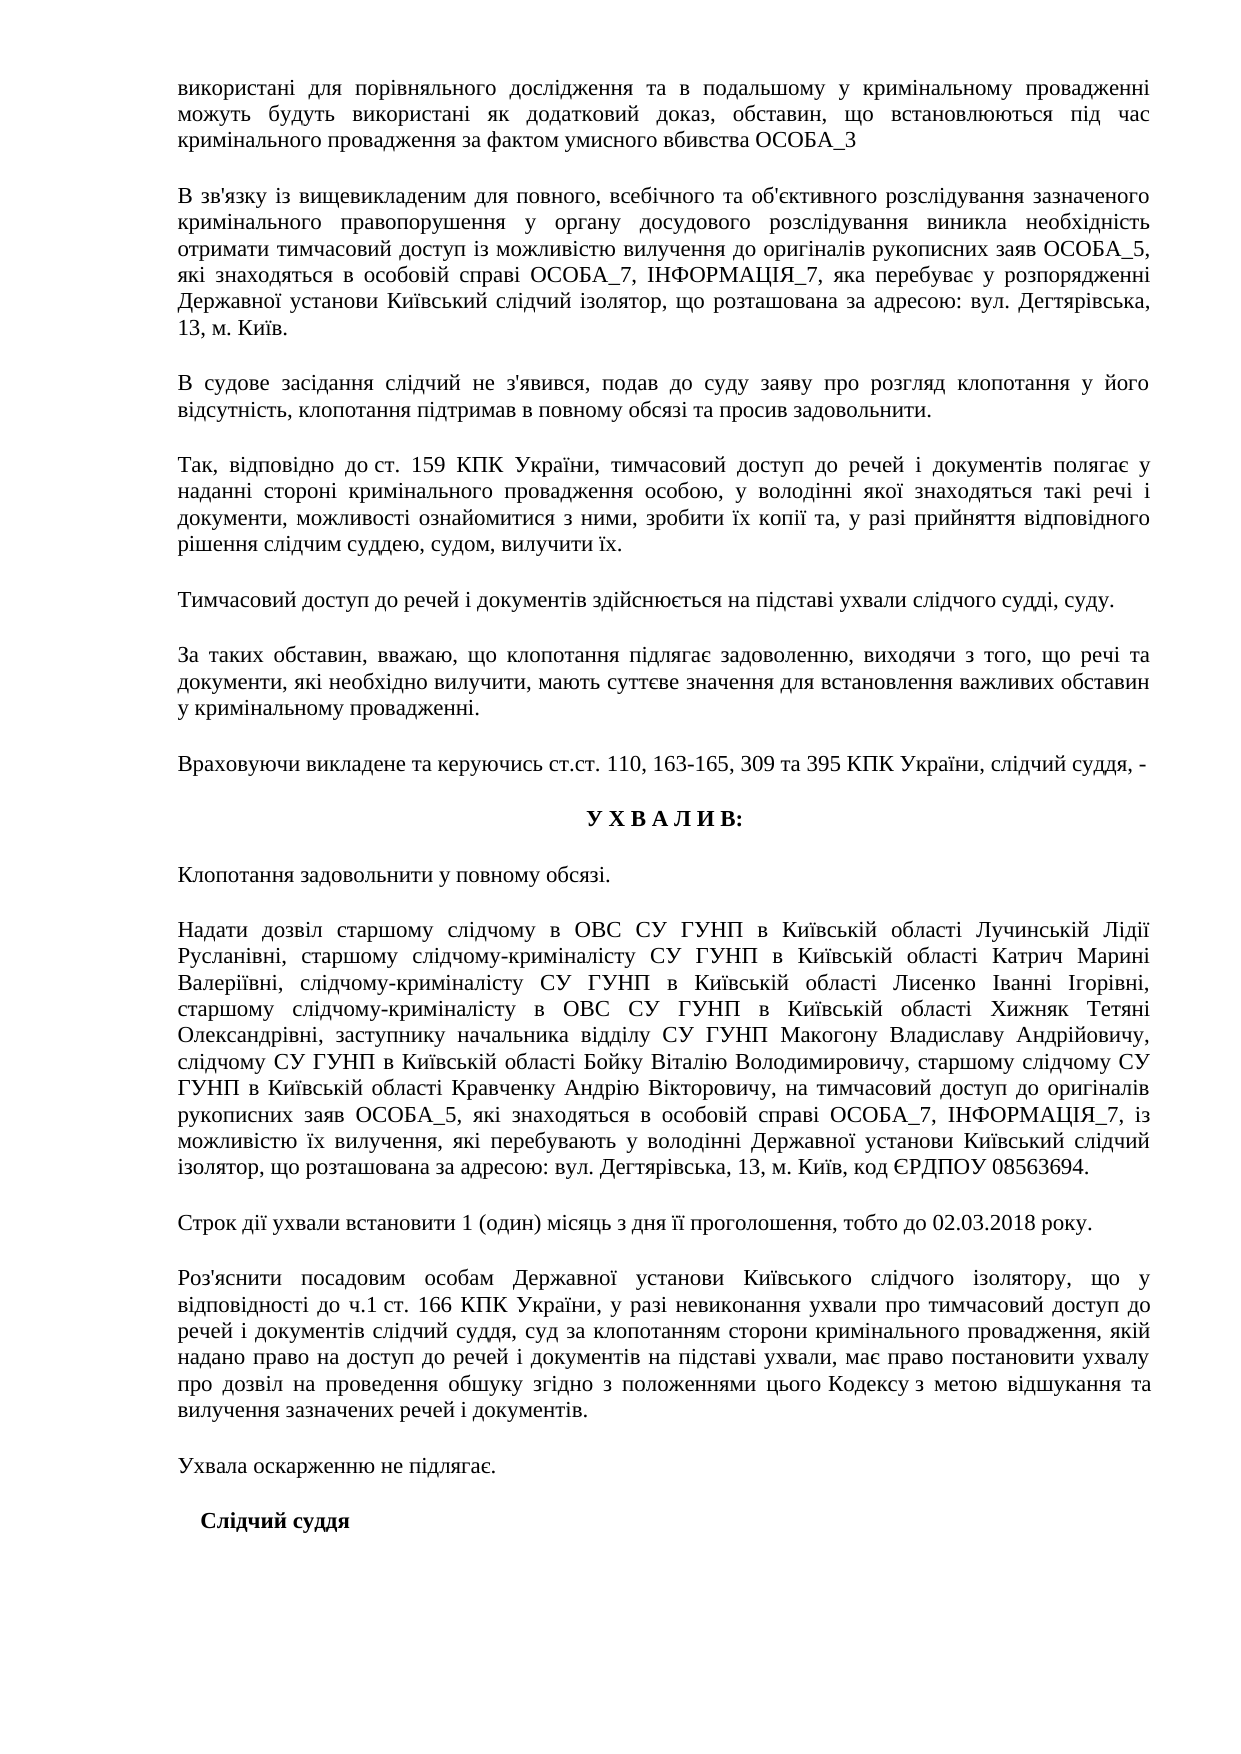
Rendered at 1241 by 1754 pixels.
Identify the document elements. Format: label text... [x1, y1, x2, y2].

text Строк дії ухвали встановити 1 (один) місяць з дня її проголошення, тобто до 02.03.2018 року. [177, 1209, 1152, 1235]
text Тимчасовий доступ до речей і документів здійснюється на підставі ухвали слідчого судді, суду. [177, 586, 1152, 612]
text Так, відповідно до ст. 159 КПК України, тимчасовий доступ до речей і документів полягає у наданні стороні кримінального провадження особою, у володінні якої знаходяться такі речі і документи, можливості ознайомитися з ними, зробити їх копії та, у разі прийняття відповідного рішення слідчим суддею, судом, вилучити їх. [177, 451, 1152, 557]
text Клопотання задовольнити у повному обсязі. [177, 861, 1152, 887]
text Надати дозвіл старшому слідчому в ОВС СУ ГУНП в Київській області Лучинській Лідії Русланівні, старшому слідчому-криміналісту СУ ГУНП в Київській області Катрич Марині Валеріївні, слідчому-криміналісту СУ ГУНП в Київській області Лисенко Іванні Ігорівні, старшому слідчому-криміналісту в ОВС СУ ГУНП в Київській області Хижняк Тетяні Олександрівні, заступнику начальника відділу СУ ГУНП Макогону Владиславу Андрійовичу, слідчому СУ ГУНП в Київській області Бойку Віталію Володимировичу, старшому слідчому СУ ГУНП в Київській області Кравченку Андрію Вікторовичу, на тимчасовий доступ до оригіналів рукописних заяв ОСОБА_5, які знаходяться в особовій справі ОСОБА_7, ІНФОРМАЦІЯ_7, із можливістю їх вилучення, які перебувають у володінні Державної установи Київський слідчий ізолятор, що розташована за адресою: вул. Дегтярівська, 13, м. Київ, код ЄРДПОУ 08563694. [177, 916, 1152, 1180]
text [177, 74, 1152, 153]
text У Х В А Л И В: [177, 805, 1152, 831]
text Слідчий суддя [177, 1507, 1152, 1533]
text В судове засідання слідчий не з'явився, подав до суду заяву про розгляд клопотання у його відсутність, клопотання підтримав в повному обсязі та просив задовольнити. [177, 369, 1152, 422]
text В зв'язку із вищевикладеним для повного, всебічного та об'єктивного розслідування зазначеного кримінального правопорушення у органу досудового розслідування виникла необхідність отримати тимчасовий доступ із можливістю вилучення до оригіналів рукописних заяв ОСОБА_5, які знаходяться в особовій справі ОСОБА_7, ІНФОРМАЦІЯ_7, яка перебуває у розпорядженні Державної установи Київський слідчий ізолятор, що розташована за адресою: вул. Дегтярівська, 13, м. Київ. [177, 182, 1152, 340]
text Роз'яснити посадовим особам Державної установи Київського слідчого ізолятору, що у відповідності до ч.1 ст. 166 КПК України, у разі невиконання ухвали про тимчасовий доступ до речей і документів слідчий суддя, суд за клопотанням сторони кримінального провадження, якій надано право на доступ до речей і документів на підставі ухвали, має право постановити ухвалу про дозвіл на проведення обшуку згідно з положеннями цього Кодексу з метою відшукання та вилучення зазначених речей і документів. [177, 1264, 1152, 1422]
text Враховуючи викладене та керуючись ст.ст. 110, 163-165, 309 та 395 КПК України, слідчий суддя, - [177, 749, 1152, 776]
text За таких обставин, вважаю, що клопотання підлягає задоволенню, виходячи з того, що речі та документи, які необхідно вилучити, мають суттєве значення для встановлення важливих обставин у кримінальному провадженні. [177, 641, 1152, 720]
text Ухвала оскарженню не підлягає. [177, 1452, 1152, 1478]
